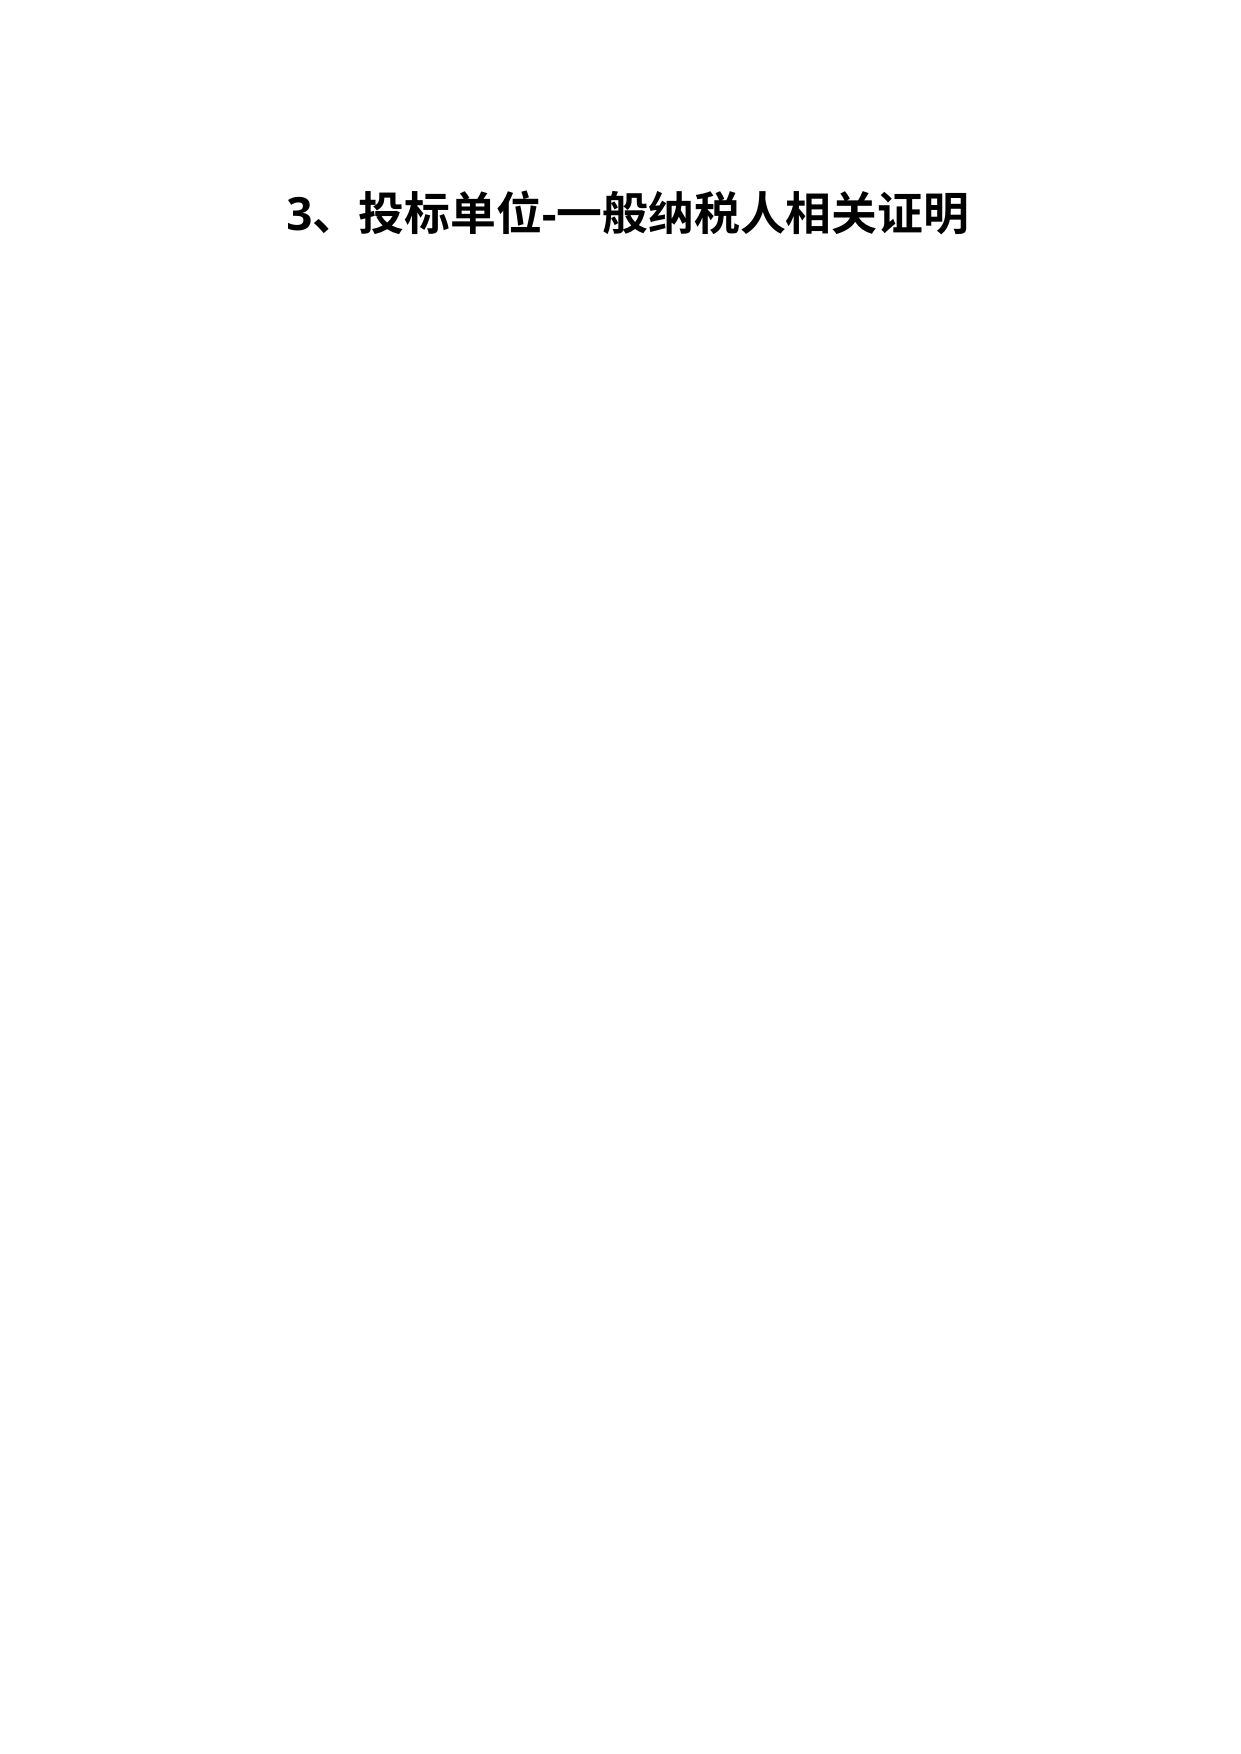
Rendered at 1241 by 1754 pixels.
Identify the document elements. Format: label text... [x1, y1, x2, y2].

text 3、投标单位-一般纳税人相关证明 [148, 162, 1107, 259]
